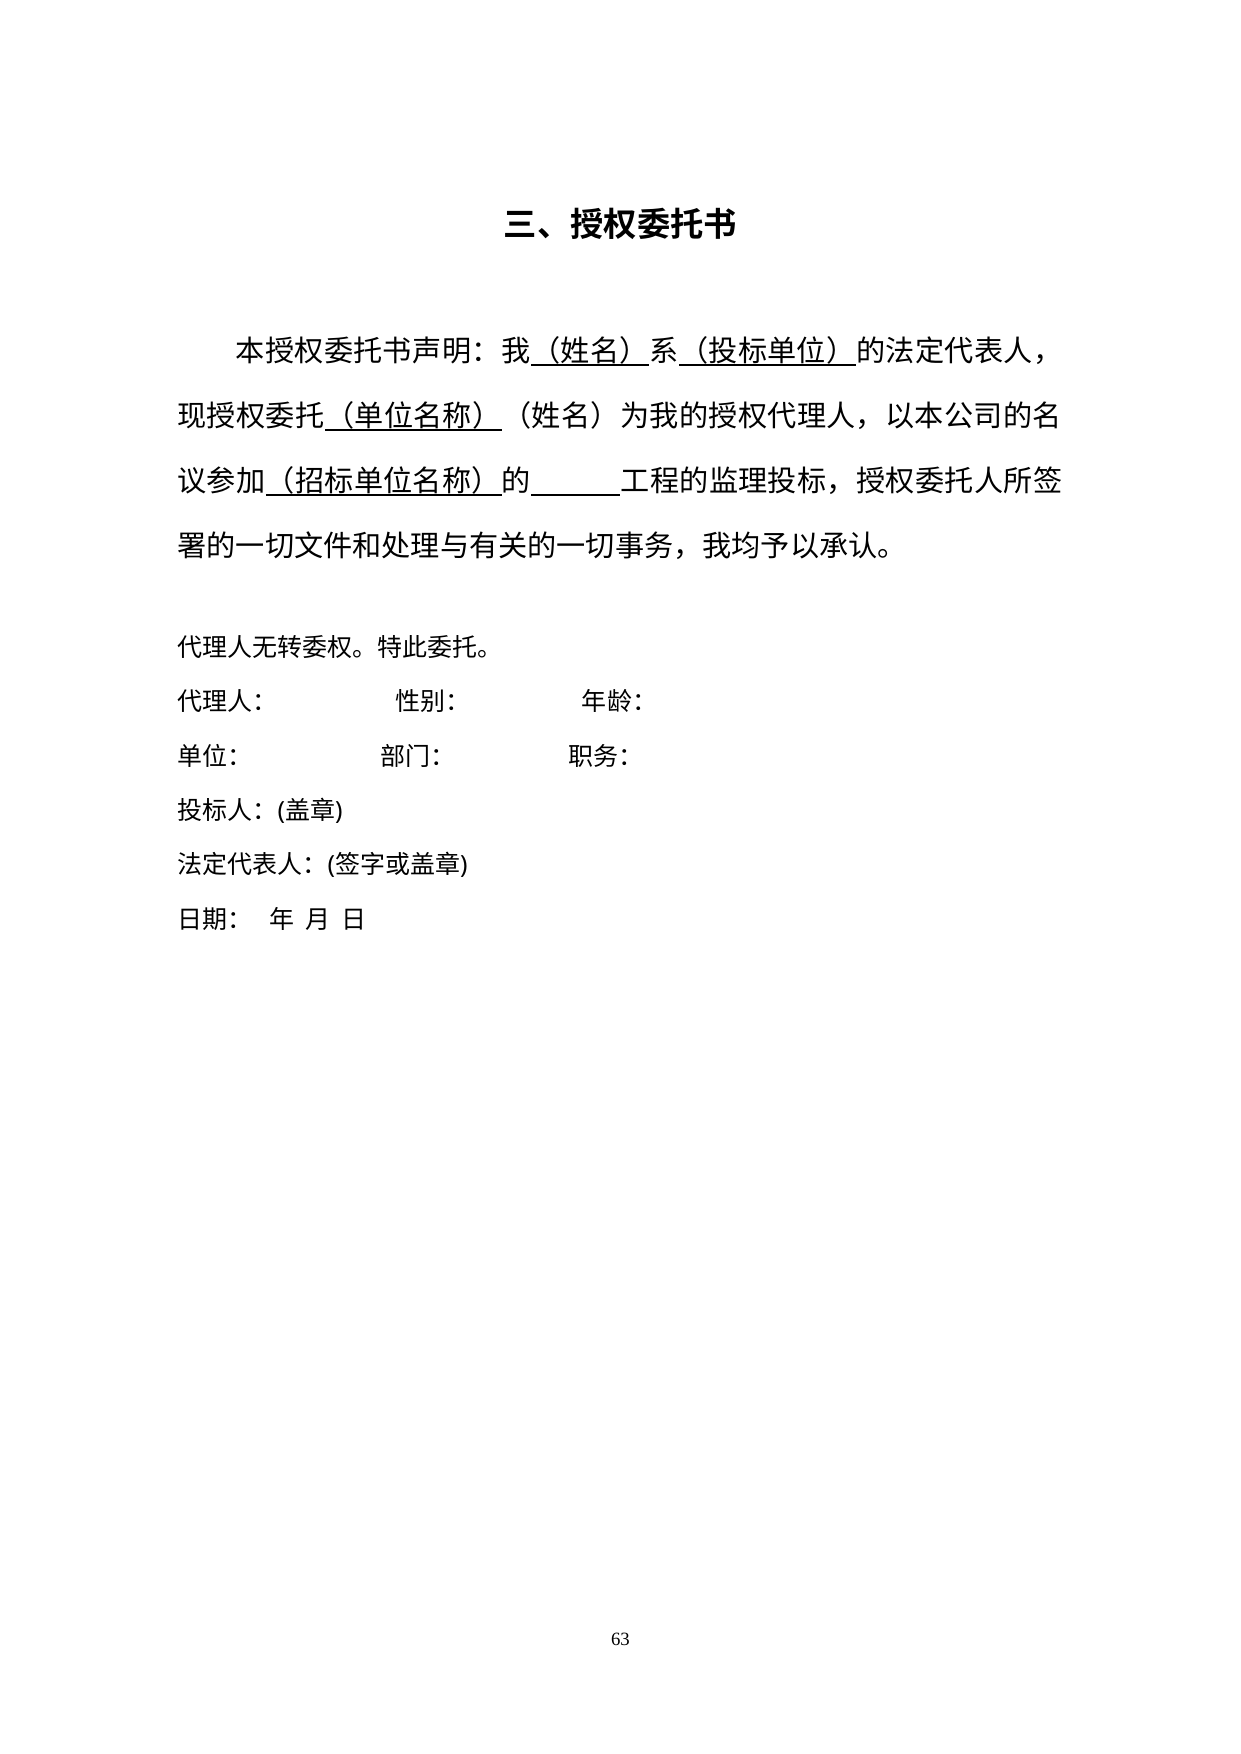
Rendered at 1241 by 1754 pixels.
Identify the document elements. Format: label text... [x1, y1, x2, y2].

text 法定代表人：(签字或盖章) [177, 845, 1063, 881]
text 代理人无转委权。特此委托。 [177, 627, 1063, 663]
text 本授权委托书声明：我（姓名）系（投标单位）的法定代表人，现授权委托（单位名称）（姓名）为我的授权代理人，以本公司的名议参加（招标单位名称）的 工程的监理投标，授权委托人所签署的一切文件和处理与有关的一切事务，我均予以承认。 [177, 316, 1063, 576]
text 代理人： 性别： 年龄： [177, 682, 1063, 718]
subtitle 三、授权委托书 [177, 189, 1063, 254]
text 单位： 部门： 职务： [177, 736, 1063, 772]
text 投标人：(盖章) [177, 790, 1063, 827]
text 日期： 年 月 日 [177, 899, 1063, 935]
